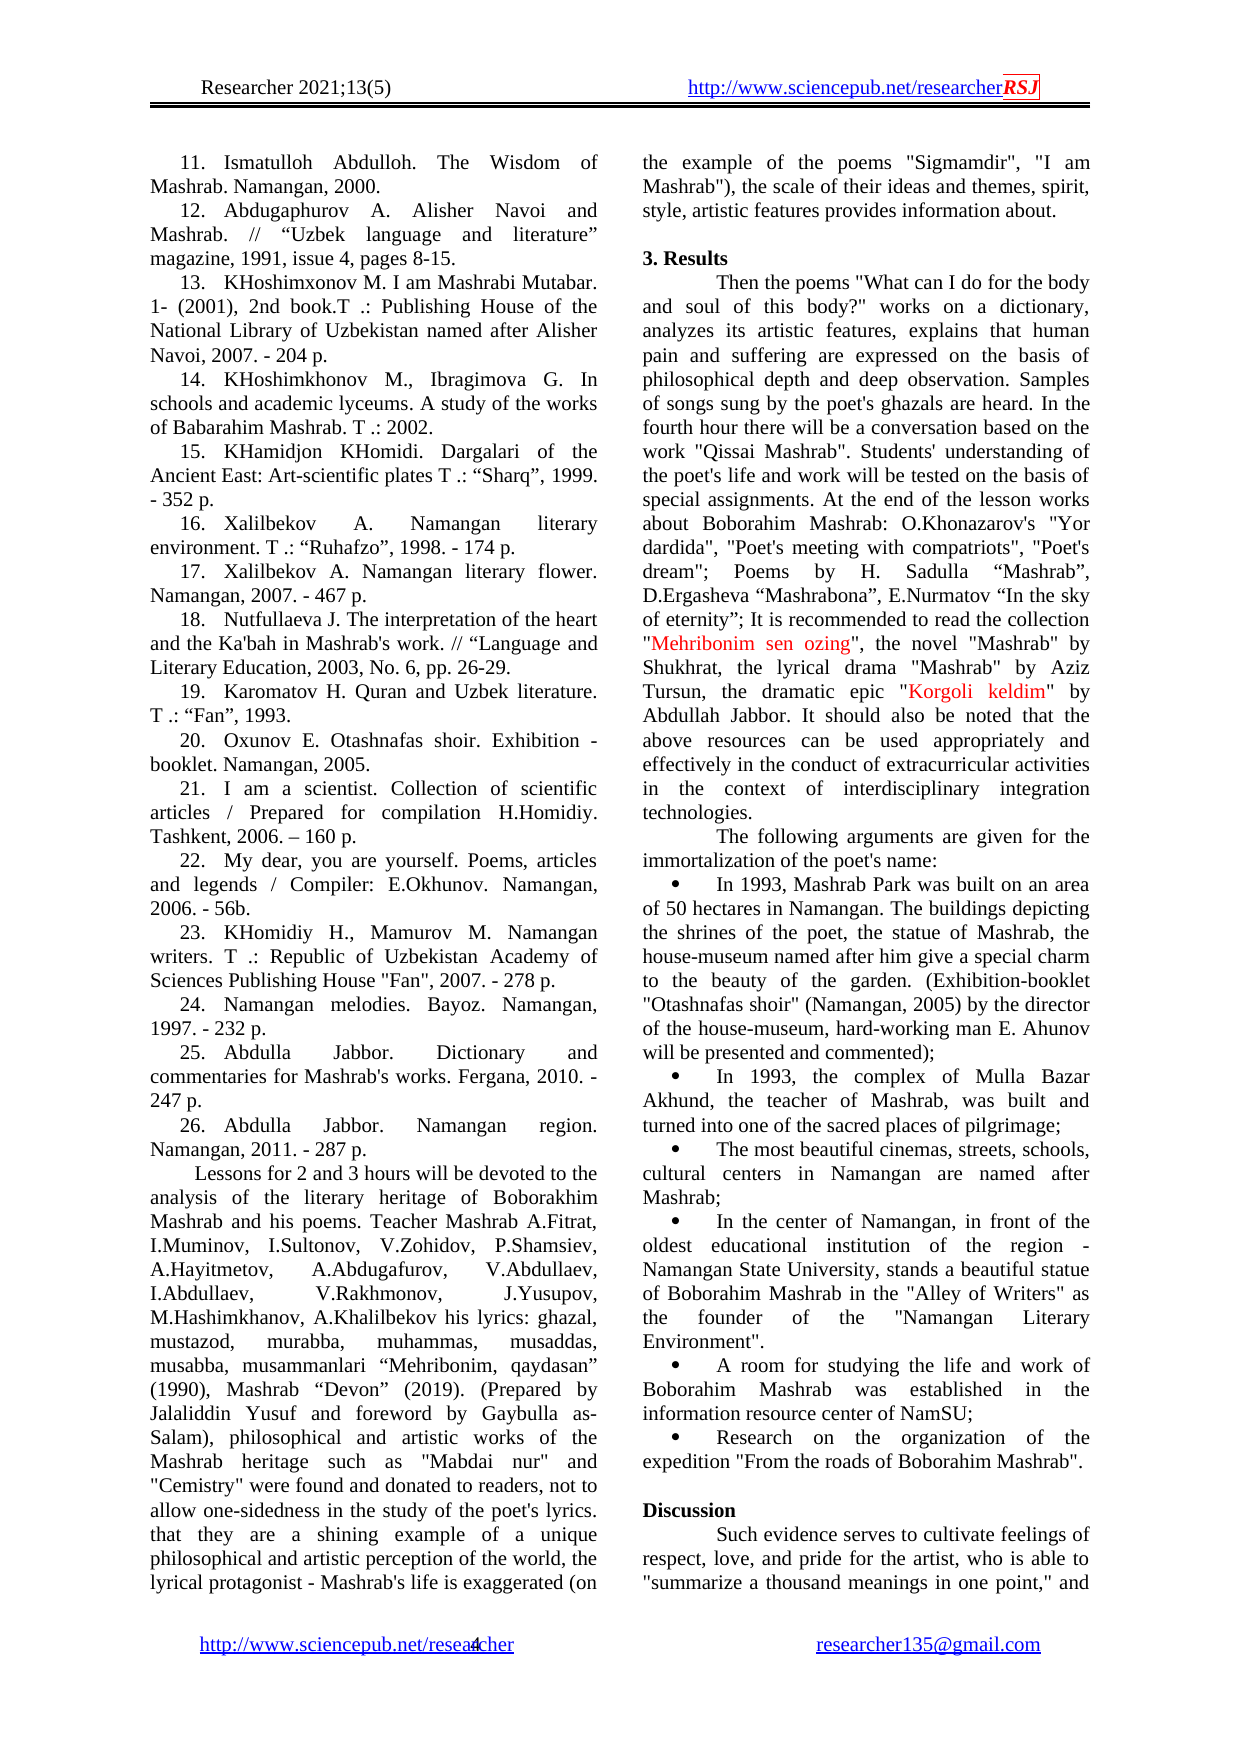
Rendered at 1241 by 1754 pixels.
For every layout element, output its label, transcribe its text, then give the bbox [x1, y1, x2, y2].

list I am a scientist. Collection of scientific articles / Prepared for compilation H.Homidiy. Tashkent, 2006. – 160 p. [150, 776, 598, 848]
list In the center of Namangan, in front of the oldest educational institution of the region - Namangan State University, stands a beautiful statue of Boborahim Mashrab in the "Alley of Writers" as the founder of the "Namangan Literary Environment". [642, 1209, 1090, 1353]
text The following arguments are given for the immortalization of the poet's name: [642, 824, 1090, 872]
text Discussion [642, 1497, 1090, 1522]
list In 1993, the complex of Mulla Bazar Akhund, the teacher of Mashrab, was built and turned into one of the sacred places of pilgrimage; [642, 1064, 1090, 1137]
list My dear, you are yourself. Poems, articles and legends / Compiler: E.Okhunov. Namangan, 2006. - 56b. [150, 848, 598, 920]
list KHamidjon KHomidi. Dargalari of the Ancient East: Art-scientific plates T .: “Sharq”, 1999. - 352 p. [150, 439, 598, 511]
list Abdulla Jabbor. Namangan region. Namangan, 2011. - 287 p. [150, 1112, 598, 1161]
list Nutfullaeva J. The interpretation of the heart and the Ka'bah in Mashrab's work. // “Language and Literary Education, 2003, No. 6, pp. 26-29. [150, 607, 598, 679]
list Research on the organization of the expedition "From the roads of Boborahim Mashrab". [642, 1425, 1090, 1473]
list Ismatulloh Abdulloh. The Wisdom of Mashrab. Namangan, 2000. [150, 150, 598, 198]
list KHoshimxonov M. I am Mashrabi Mutabar. 1- (2001), 2nd book.T .: Publishing House of the National Library of Uzbekistan named after Alisher Navoi, 2007. - 204 p. [150, 270, 598, 367]
list Xalilbekov A. Namangan literary environment. T .: “Ruhafzo”, 1998. - 174 p. [150, 511, 598, 559]
list In 1993, Mashrab Park was built on an area of ​​50 hectares in Namangan. The buildings depicting the shrines of the poet, the statue of Mashrab, the house-museum named after him give a special charm to the beauty of the garden. (Exhibition-booklet "Otashnafas shoir" (Namangan, 2005) by the director of the house-museum, hard-working man E. Ahunov will be presented and commented); [642, 872, 1090, 1064]
text Lessons for 2 and 3 hours will be devoted to the analysis of the literary heritage of Boborakhim Mashrab and his poems. Teacher Mashrab A.Fitrat, I.Muminov, I.Sultonov, V.Zohidov, P.Shamsiev, A.Hayitmetov, A.Abdugafurov, V.Abdullaev, I.Abdullaev, V.Rakhmonov, J.Yusupov, M.Hashimkhanov, A.Khalilbekov his lyrics: ghazal, mustazod, murabba, muhammas, musaddas, musabba, musammanlari “Mehribonim, qaydasan” (1990), Mashrab “Devon” (2019). (Prepared by Jalaliddin Yusuf and foreword by Gaybulla as-Salam), philosophical and artistic works of the Mashrab heritage such as "Mabdai nur" and "Cemistry" were found and donated to readers, not to allow one-sidedness in the study of the poet's lyrics. that they are a shining example of a unique philosophical and artistic perception of the world, the lyrical protagonist - Mashrab's life is exaggerated (on the example of the poems "Sigmamdir", "I am Mashrab"), the scale of their ideas and themes, spirit, style, artistic features provides information about. [150, 1161, 598, 1594]
list Abdulla Jabbor. Dictionary and commentaries for Mashrab's works. Fergana, 2010. - 247 p. [150, 1040, 598, 1112]
list A room for studying the life and work of Boborahim Mashrab was established in the information resource center of NamSU; [642, 1353, 1090, 1425]
text Then the poems "What can I do for the body and soul of this body?" works on a dictionary, analyzes its artistic features, explains that human pain and suffering are expressed on the basis of philosophical depth and deep observation. Samples of songs sung by the poet's ghazals are heard. In the fourth hour there will be a conversation based on the work "Qissai Mashrab". Students' understanding of the poet's life and work will be tested on the basis of special assignments. At the end of the lesson works about Boborahim Mashrab: O.Khonazarov's "Yor dardida", "Poet's meeting with compatriots", "Poet's dream"; Poems by H. Sadulla “Mashrab”, D.Ergasheva “Mashrabona”, E.Nurmatov “In the sky of eternity”; It is recommended to read the collection "Mehribonim sen ozing", the novel "Mashrab" by Shukhrat, the lyrical drama "Mashrab" by Aziz Tursun, the dramatic epic "Korgoli keldim" by Abdullah Jabbor. It should also be noted that the above resources can be used appropriately and effectively in the conduct of extracurricular activities in the context of interdisciplinary integration technologies. [642, 270, 1090, 824]
list Xalilbekov A. Namangan literary flower. Namangan, 2007. - 467 p. [150, 559, 598, 607]
list KHoshimkhonov M., Ibragimova G. In schools and academic lyceums. A study of the works of Babarahim Mashrab. T .: 2002. [150, 367, 598, 439]
list Namangan melodies. Bayoz. Namangan, 1997. - 232 p. [150, 992, 598, 1040]
text 3. Results [642, 246, 1090, 270]
list KHomidiy H., Mamurov M. Namangan writers. T .: Republic of Uzbekistan Academy of Sciences Publishing House "Fan", 2007. - 278 p. [150, 920, 598, 992]
list Abdugaphurov A. Alisher Navoi and Mashrab. // “Uzbek language and literature” magazine, 1991, issue 4, pages 8-15. [150, 198, 598, 270]
list Karomatov H. Quran and Uzbek literature. T .: “Fan”, 1993. [150, 679, 598, 727]
list The most beautiful cinemas, streets, schools, cultural centers in Namangan are named after Mashrab; [642, 1137, 1090, 1209]
list Oxunov E. Otashnafas shoir. Exhibition - booklet. Namangan, 2005. [150, 727, 598, 776]
